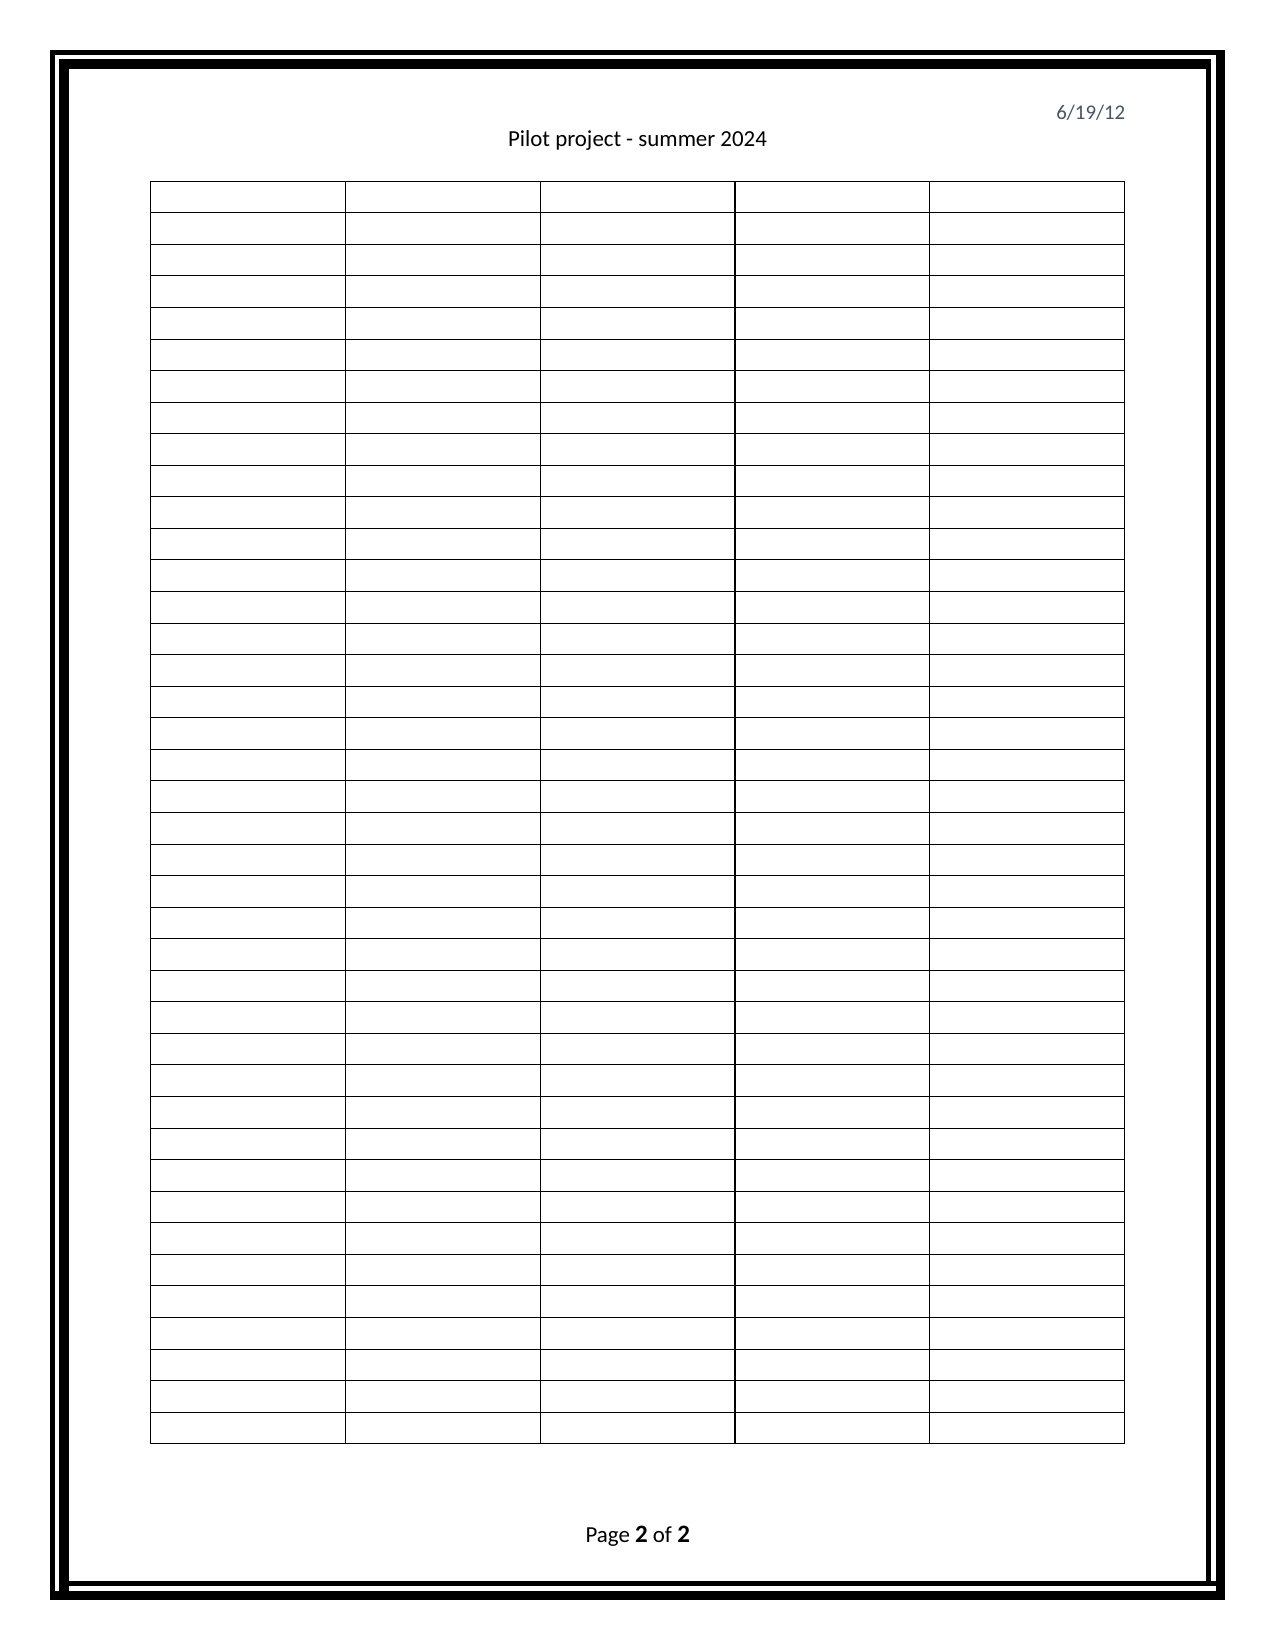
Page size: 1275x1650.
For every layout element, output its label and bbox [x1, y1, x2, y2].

table_cell [541, 434, 734, 465]
table_cell [736, 1129, 929, 1159]
table_cell [930, 560, 1124, 591]
table_cell [151, 876, 345, 907]
table_cell [541, 276, 734, 307]
table_cell [151, 1286, 345, 1317]
table_cell [930, 1065, 1124, 1096]
table_cell [736, 434, 929, 465]
table_cell [541, 1002, 734, 1033]
table_cell [346, 876, 540, 907]
table_cell [930, 371, 1124, 402]
table_cell [541, 245, 734, 275]
table_cell [346, 655, 540, 686]
table_cell [151, 655, 345, 686]
table_cell [346, 1286, 540, 1317]
table_cell [151, 1129, 345, 1159]
table_cell [151, 1413, 345, 1443]
table_cell [151, 276, 345, 307]
table_cell [346, 1129, 540, 1159]
table_cell [930, 1350, 1124, 1380]
table_cell [151, 750, 345, 780]
table_cell [736, 308, 929, 338]
table_cell [541, 1192, 734, 1222]
table_cell [930, 1286, 1124, 1317]
table_cell [151, 403, 345, 433]
table_cell [930, 276, 1124, 307]
table_cell [346, 182, 540, 212]
table_cell [930, 1034, 1124, 1064]
table_cell [541, 718, 734, 749]
table_cell [930, 813, 1124, 843]
table_cell [930, 529, 1124, 559]
table_cell [541, 971, 734, 1001]
table_cell [541, 813, 734, 843]
table_cell [930, 1129, 1124, 1159]
table_cell [541, 1413, 734, 1443]
table_cell [151, 434, 345, 465]
table_cell [346, 1413, 540, 1443]
table_cell [151, 1318, 345, 1348]
table_cell [930, 939, 1124, 970]
table_cell [346, 592, 540, 622]
table_cell [346, 434, 540, 465]
table_cell [541, 939, 734, 970]
table_cell [346, 1223, 540, 1254]
table_cell [930, 308, 1124, 338]
table_cell [541, 781, 734, 812]
table_cell [736, 403, 929, 433]
table_cell [736, 1160, 929, 1191]
table_cell [541, 1097, 734, 1127]
table_cell [151, 245, 345, 275]
table_cell [541, 908, 734, 938]
table_cell [736, 1318, 929, 1348]
table_cell [736, 592, 929, 622]
table_cell [541, 1160, 734, 1191]
table_cell [346, 845, 540, 875]
table_cell [736, 624, 929, 654]
table_cell [346, 466, 540, 496]
table_cell [346, 1034, 540, 1064]
table_cell [541, 1223, 734, 1254]
table_cell [151, 718, 345, 749]
table_cell [151, 1192, 345, 1222]
table_cell [151, 1350, 345, 1380]
table_cell [930, 624, 1124, 654]
table_cell [151, 182, 345, 212]
table_cell [346, 1318, 540, 1348]
table_cell [346, 624, 540, 654]
table_cell [736, 750, 929, 780]
table_cell [736, 182, 929, 212]
table_cell [151, 1160, 345, 1191]
table_cell [736, 939, 929, 970]
table_cell [346, 971, 540, 1001]
table_cell [541, 340, 734, 370]
table_cell [930, 845, 1124, 875]
table_cell [736, 466, 929, 496]
table_cell [346, 939, 540, 970]
table_cell [930, 213, 1124, 244]
table_cell [541, 403, 734, 433]
table_cell [346, 245, 540, 275]
table_cell [736, 1255, 929, 1285]
table_cell [151, 908, 345, 938]
table_cell [930, 592, 1124, 622]
table_cell [930, 687, 1124, 717]
table_cell [151, 1255, 345, 1285]
table_cell [151, 308, 345, 338]
table_cell [151, 213, 345, 244]
table_cell [736, 813, 929, 843]
table_cell [346, 529, 540, 559]
table_cell [736, 245, 929, 275]
table_cell [930, 971, 1124, 1001]
table_cell [930, 1381, 1124, 1412]
table_cell [930, 340, 1124, 370]
table_cell [736, 1223, 929, 1254]
table_cell [346, 718, 540, 749]
table_cell [541, 560, 734, 591]
table_cell [541, 529, 734, 559]
table_cell [151, 1381, 345, 1412]
table_cell [541, 1381, 734, 1412]
table_cell [736, 529, 929, 559]
table_cell [151, 939, 345, 970]
table_cell [151, 529, 345, 559]
table_cell [736, 1034, 929, 1064]
table_cell [151, 687, 345, 717]
table_cell [346, 403, 540, 433]
table_cell [930, 1160, 1124, 1191]
table_cell [151, 1034, 345, 1064]
table_cell [346, 813, 540, 843]
table_cell [346, 371, 540, 402]
table_cell [736, 497, 929, 528]
table_cell [736, 876, 929, 907]
table_cell [151, 497, 345, 528]
table_cell [151, 340, 345, 370]
table_cell [346, 1350, 540, 1380]
table_cell [541, 1034, 734, 1064]
table_cell [151, 624, 345, 654]
table_cell [736, 560, 929, 591]
table_cell [736, 718, 929, 749]
table_cell [930, 1002, 1124, 1033]
table_cell [346, 687, 540, 717]
table_cell [151, 371, 345, 402]
table_cell [541, 466, 734, 496]
table_cell [151, 592, 345, 622]
table_cell [541, 624, 734, 654]
table_cell [346, 497, 540, 528]
table_cell [736, 1350, 929, 1380]
table_cell [151, 1002, 345, 1033]
table_cell [736, 1413, 929, 1443]
table_cell [346, 781, 540, 812]
table_cell [541, 1286, 734, 1317]
table_cell [151, 845, 345, 875]
table_cell [346, 340, 540, 370]
table_cell [346, 276, 540, 307]
table_cell [736, 276, 929, 307]
table_cell [930, 1097, 1124, 1127]
table_cell [541, 655, 734, 686]
table_cell [541, 1350, 734, 1380]
table_cell [736, 1002, 929, 1033]
table_cell [151, 1097, 345, 1127]
table_cell [736, 655, 929, 686]
table_cell [736, 371, 929, 402]
table_cell [541, 1318, 734, 1348]
table_cell [930, 750, 1124, 780]
table_cell [736, 1097, 929, 1127]
table_cell [346, 908, 540, 938]
table_cell [930, 434, 1124, 465]
table_cell [541, 592, 734, 622]
table_cell [151, 1223, 345, 1254]
table_cell [736, 1286, 929, 1317]
table_cell [930, 1192, 1124, 1222]
table_cell [930, 781, 1124, 812]
table_cell [930, 718, 1124, 749]
table_cell [736, 971, 929, 1001]
table_cell [346, 1160, 540, 1191]
table_cell [346, 213, 540, 244]
table_cell [151, 781, 345, 812]
table_cell [930, 1318, 1124, 1348]
table_cell [736, 1381, 929, 1412]
table_cell [346, 1065, 540, 1096]
table_cell [930, 1413, 1124, 1443]
table_cell [736, 1192, 929, 1222]
table_cell [930, 655, 1124, 686]
table_cell [736, 213, 929, 244]
table_cell [930, 876, 1124, 907]
table_cell [346, 1097, 540, 1127]
table_cell [541, 308, 734, 338]
table_cell [930, 182, 1124, 212]
table_cell [736, 1065, 929, 1096]
table_cell [346, 1192, 540, 1222]
table_cell [541, 876, 734, 907]
table_cell [346, 750, 540, 780]
table_cell [930, 497, 1124, 528]
table_cell [346, 308, 540, 338]
table_cell [930, 908, 1124, 938]
table_cell [541, 213, 734, 244]
table_cell [930, 245, 1124, 275]
table_cell [151, 466, 345, 496]
table_cell [930, 403, 1124, 433]
table_cell [151, 1065, 345, 1096]
table_cell [541, 371, 734, 402]
table_cell [930, 466, 1124, 496]
table_cell [541, 750, 734, 780]
table_cell [346, 1002, 540, 1033]
table_cell [346, 1255, 540, 1285]
table_cell [736, 908, 929, 938]
table_cell [736, 340, 929, 370]
table_cell [151, 813, 345, 843]
table_cell [541, 182, 734, 212]
table_cell [736, 845, 929, 875]
table_cell [151, 560, 345, 591]
table_cell [346, 1381, 540, 1412]
table_cell [541, 687, 734, 717]
table_cell [541, 1255, 734, 1285]
table_cell [541, 845, 734, 875]
table_cell [930, 1223, 1124, 1254]
table_cell [541, 1129, 734, 1159]
table_cell [736, 687, 929, 717]
table_cell [930, 1255, 1124, 1285]
table_cell [736, 781, 929, 812]
table_cell [151, 971, 345, 1001]
table_cell [541, 1065, 734, 1096]
table_cell [346, 560, 540, 591]
table_cell [541, 497, 734, 528]
